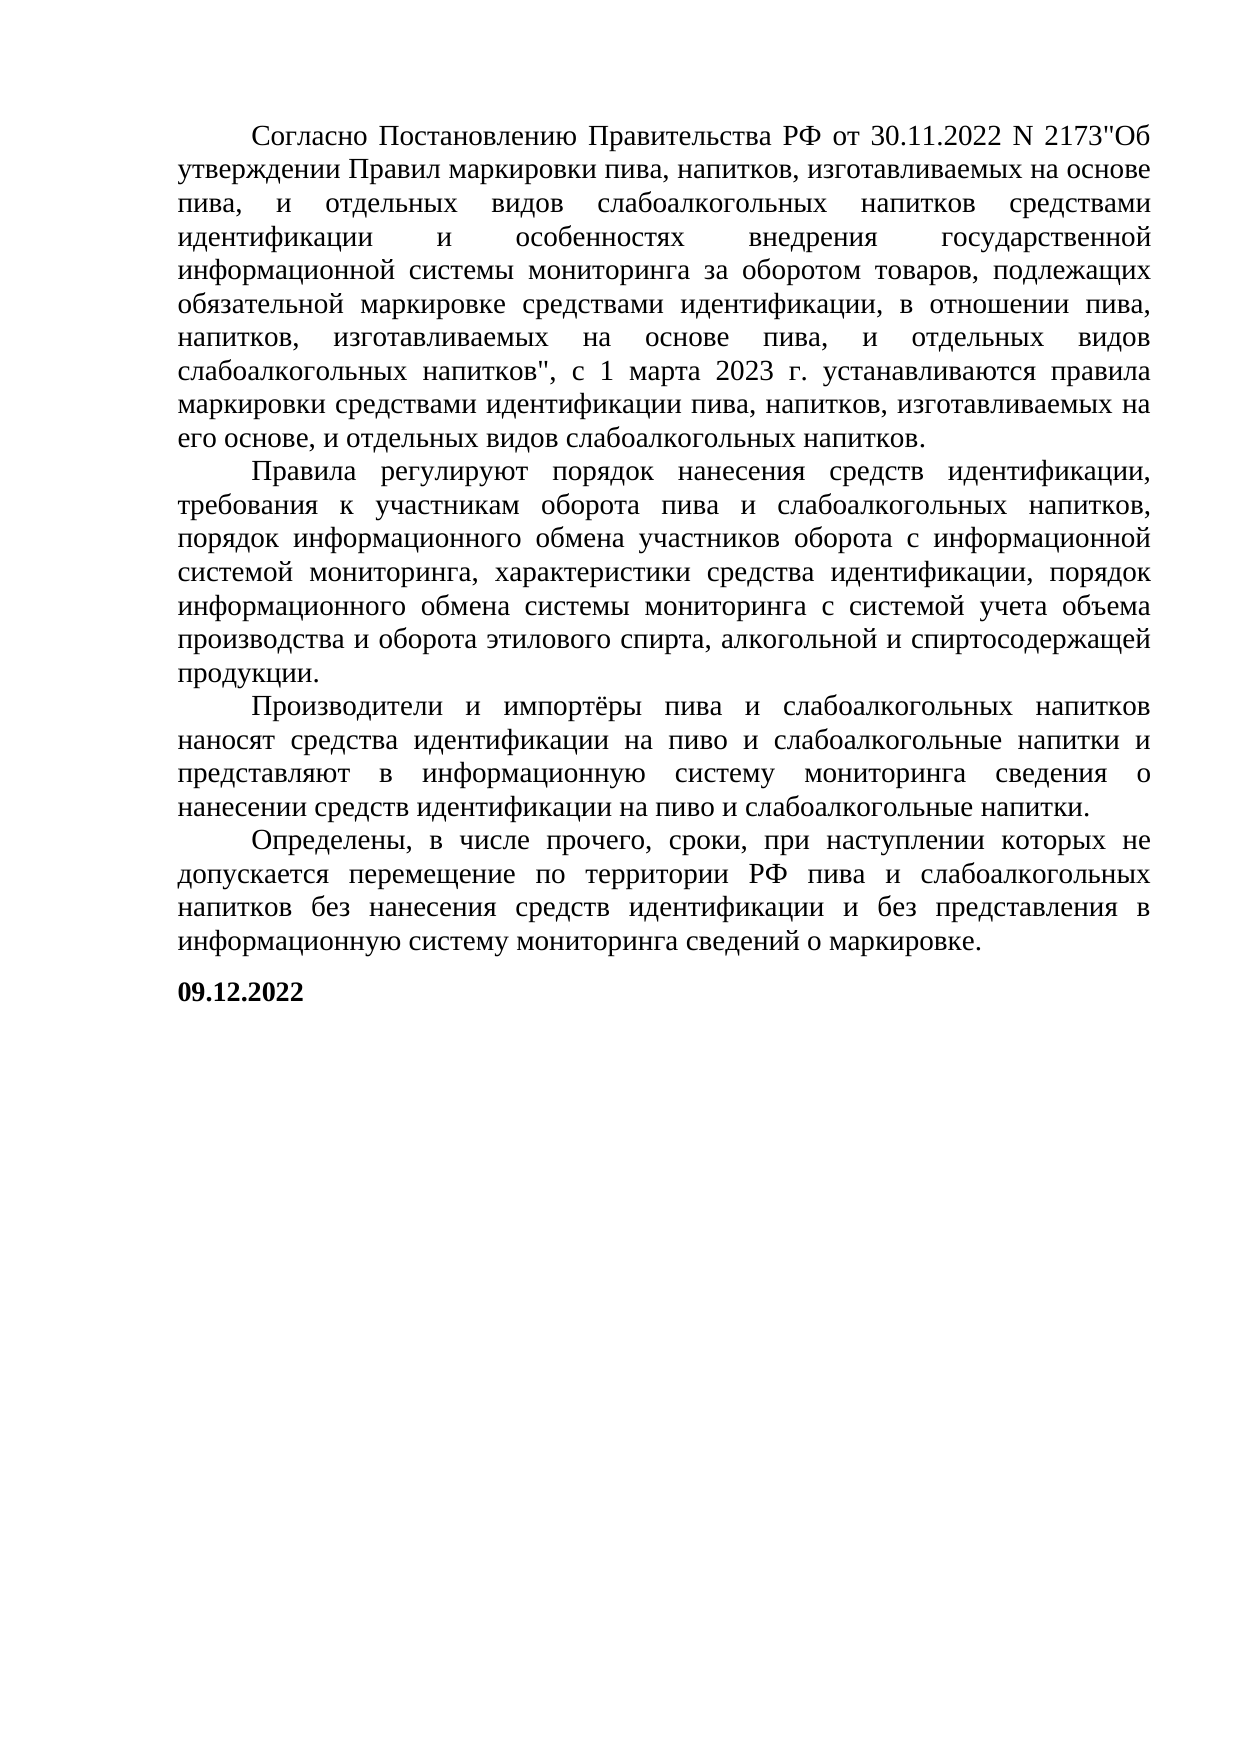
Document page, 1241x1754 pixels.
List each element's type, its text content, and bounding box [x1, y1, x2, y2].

text Производители и импортёры пива и слабоалкогольных напитков наносят средства идентификации на пиво и слабоалкогольные напитки и представляют в информационную систему мониторинга сведения о нанесении средств идентификации на пиво и слабоалкогольные напитки. [177, 688, 1152, 822]
text Согласно Постановлению Правительства РФ от 30.11.2022 N 2173"Об утверждении Правил маркировки пива, напитков, изготавливаемых на основе пива, и отдельных видов слабоалкогольных напитков средствами идентификации и особенностях внедрения государственной информационной системы мониторинга за оборотом товаров, подлежащих обязательной маркировке средствами идентификации, в отношении пива, напитков, изготавливаемых на основе пива, и отдельных видов слабоалкогольных напитков", с 1 марта 2023 г. устанавливаются правила маркировки средствами идентификации пива, напитков, изготавливаемых на его основе, и отдельных видов слабоалкогольных напитков. [177, 118, 1152, 453]
text 09.12.2022 [177, 982, 1152, 1007]
text Определены, в числе прочего, сроки, при наступлении которых не допускается перемещение по территории РФ пива и слабоалкогольных напитков без нанесения средств идентификации и без представления в информационную систему мониторинга сведений о маркировке. [177, 822, 1152, 957]
text Правила регулируют порядок нанесения средств идентификации, требования к участникам оборота пива и слабоалкогольных напитков, порядок информационного обмена участников оборота с информационной системой мониторинга, характеристики средства идентификации, порядок информационного обмена системы мониторинга с системой учета объема производства и оборота этилового спирта, алкогольной и спиртосодержащей продукции. [177, 453, 1152, 688]
